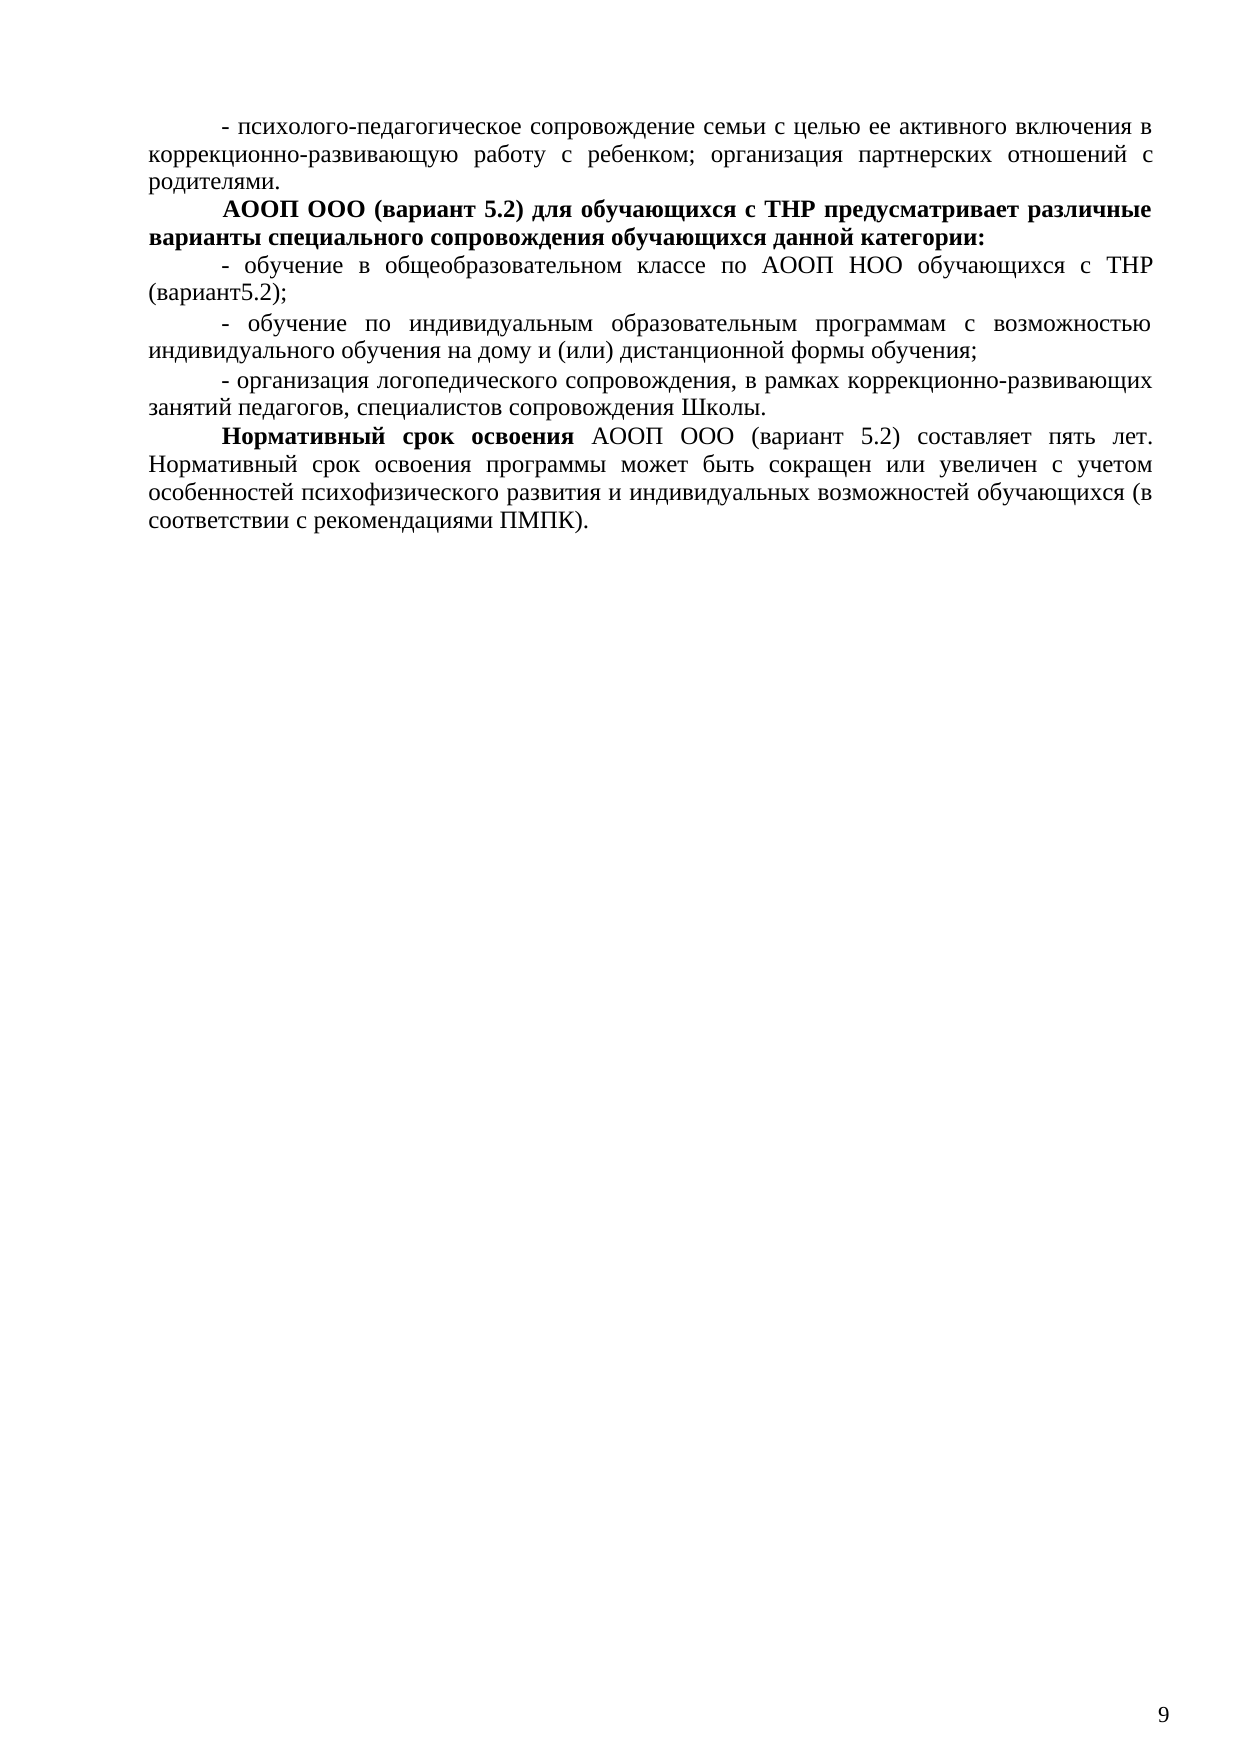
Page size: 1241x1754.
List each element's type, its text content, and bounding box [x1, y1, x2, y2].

list организация логопедического сопровождения, в рамках коррекционно-развивающих занятий педагогов, специалистов сопровождения Школы. [148, 366, 1153, 421]
list психолого-педагогическое сопровождение семьи с целью ее активного включения в коррекционно-развивающую работу с ребенком; организация партнерских отношений с родителями. [148, 113, 1153, 195]
list обучение по индивидуальным образовательным программам с возможностью индивидуального обучения на дому и (или) дистанционной формы обучения; [148, 309, 1151, 364]
list обучение в общеобразовательном классе по АООП НОО обучающихся с ТНР (вариант5.2); [148, 251, 1153, 306]
text Нормативный срок освоения АООП ООО (вариант 5.2) составляет пять лет. Нормативный срок освоения программы может быть сокращен или увеличен с учетом особенностей психофизического развития и индивидуальных возможностей обучающихся (в соответствии с рекомендациями ПМПК). [148, 422, 1153, 534]
subtitle АООП ООО (вариант 5.2) для обучающихся с ТНР предусматривает различные варианты специального сопровождения обучающихся данной категории: [148, 196, 1152, 251]
